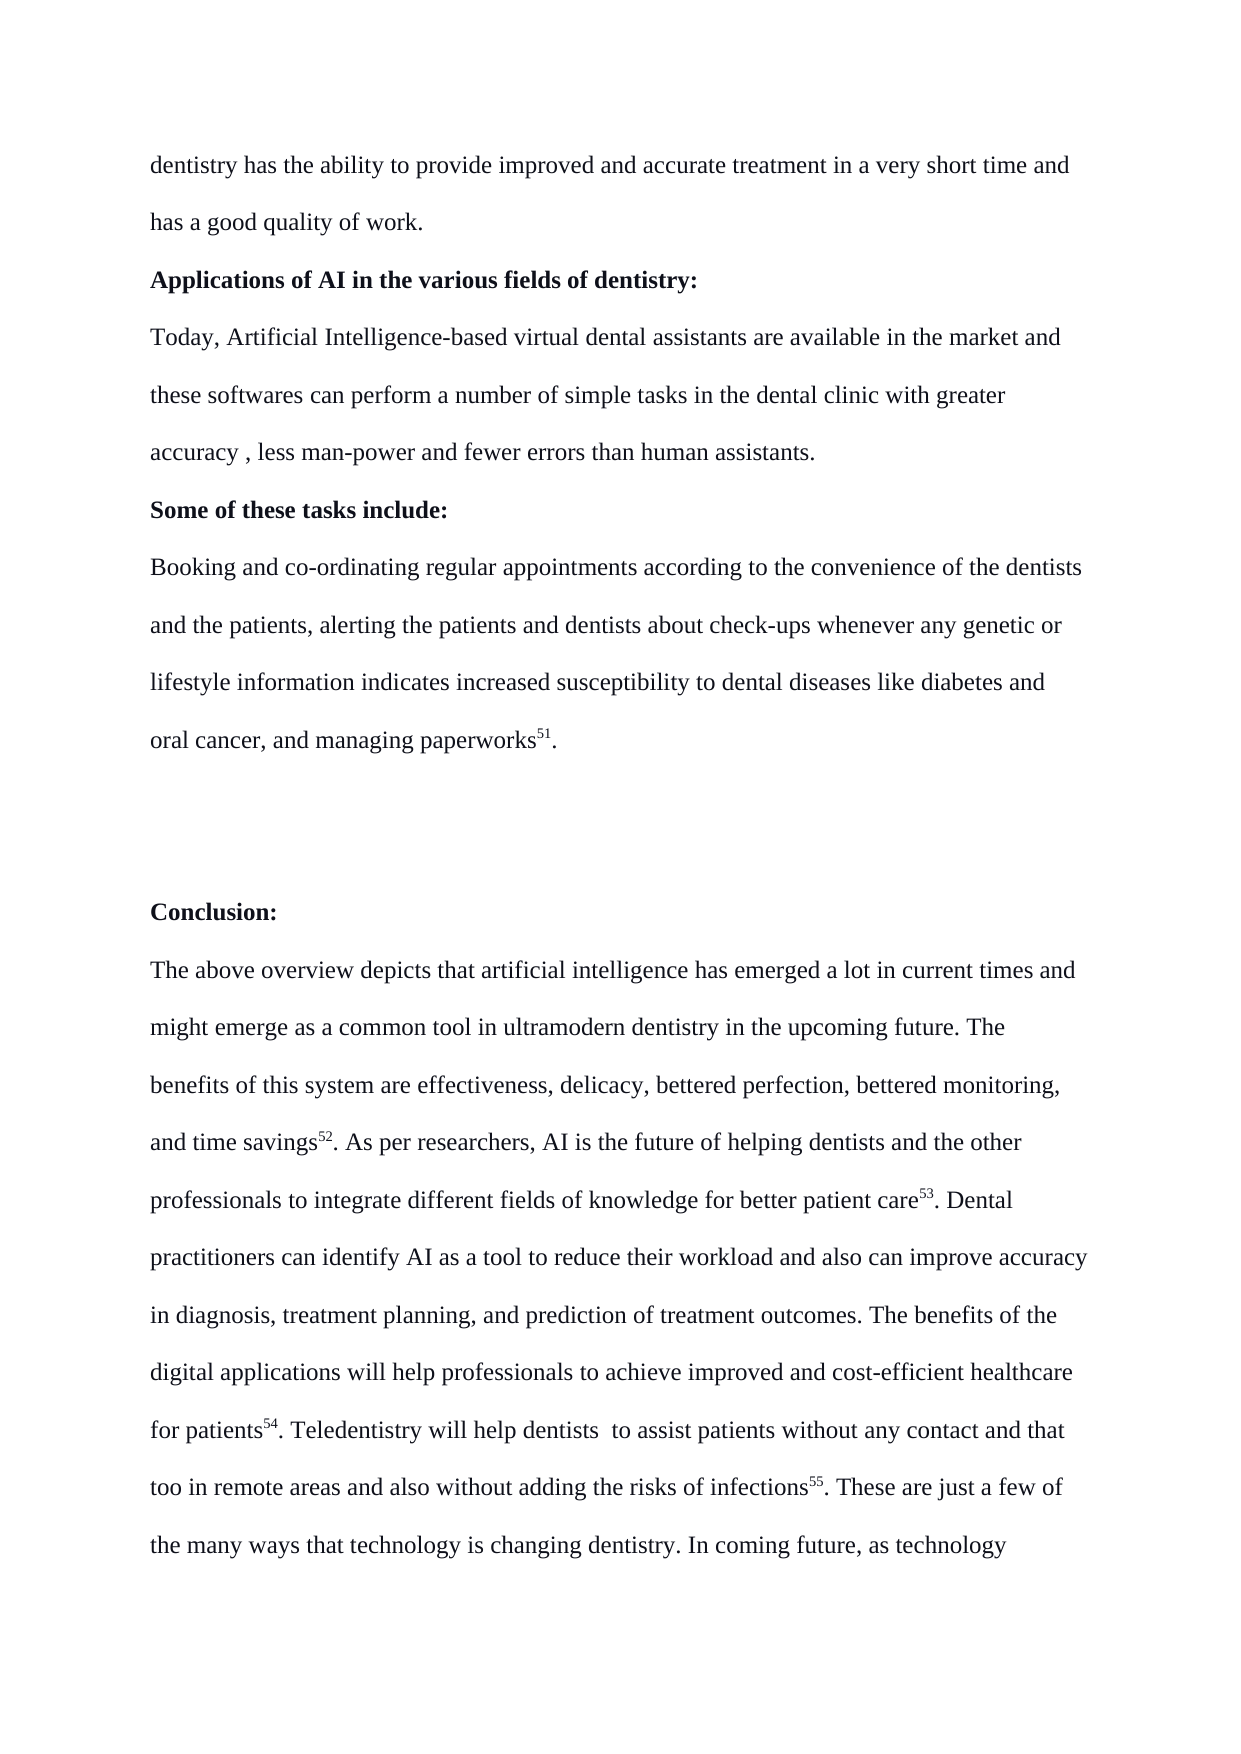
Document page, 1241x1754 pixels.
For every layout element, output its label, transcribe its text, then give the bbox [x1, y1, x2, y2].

text Booking and co-ordinating regular appointments according to the convenience of the dentists and the patients, alerting the patients and dentists about check-ups whenever any genetic or lifestyle information indicates increased susceptibility to dental diseases like diabetes and oral cancer, and managing paperworks51. [150, 552, 1090, 754]
text Today, Artificial Intelligence-based virtual dental assistants are available in the market and these softwares can perform a number of simple tasks in the dental clinic with greater accuracy , less man-power and fewer errors than human assistants. [150, 322, 1090, 466]
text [150, 955, 1090, 1559]
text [150, 150, 1090, 236]
text Applications of AI in the various fields of dentistry: [150, 265, 1090, 294]
text Conclusion: [150, 897, 1090, 926]
text Some of these tasks include: [150, 495, 1090, 524]
